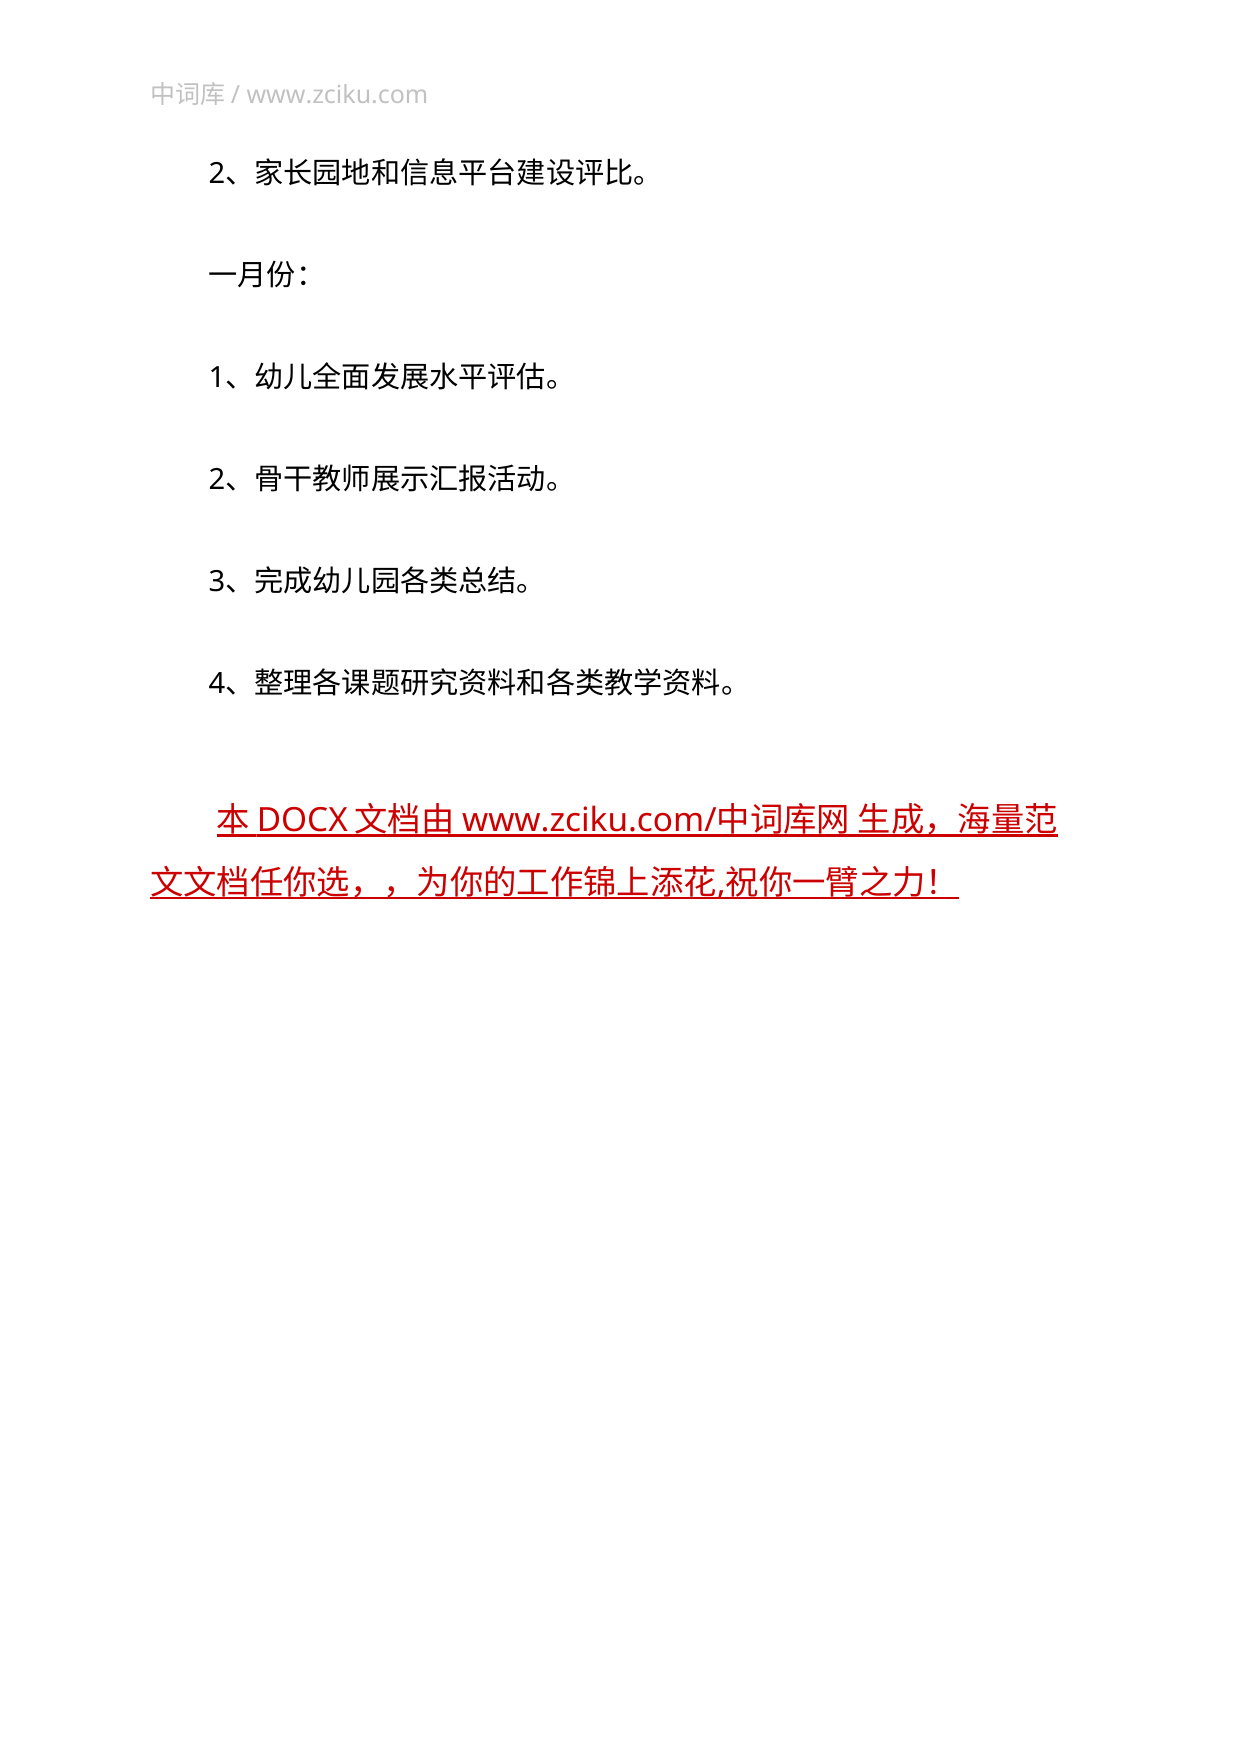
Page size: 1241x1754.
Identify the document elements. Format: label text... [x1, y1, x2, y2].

text 本DOCX文档由 www.zciku.com/中词库网 生成，海量范文文档任你选，，为你的工作锦上添花,祝你一臂之力！ [150, 793, 1090, 904]
text 4、整理各课题研究资料和各类教学资料。 [150, 660, 1090, 702]
text 2、骨干教师展示汇报活动。 [150, 456, 1090, 498]
text 3、完成幼儿园各类总结。 [150, 558, 1090, 600]
text 一月份： [150, 252, 1090, 294]
text 1、幼儿全面发展水平评估。 [150, 354, 1090, 396]
text 2、家长园地和信息平台建设评比。 [150, 150, 1090, 192]
